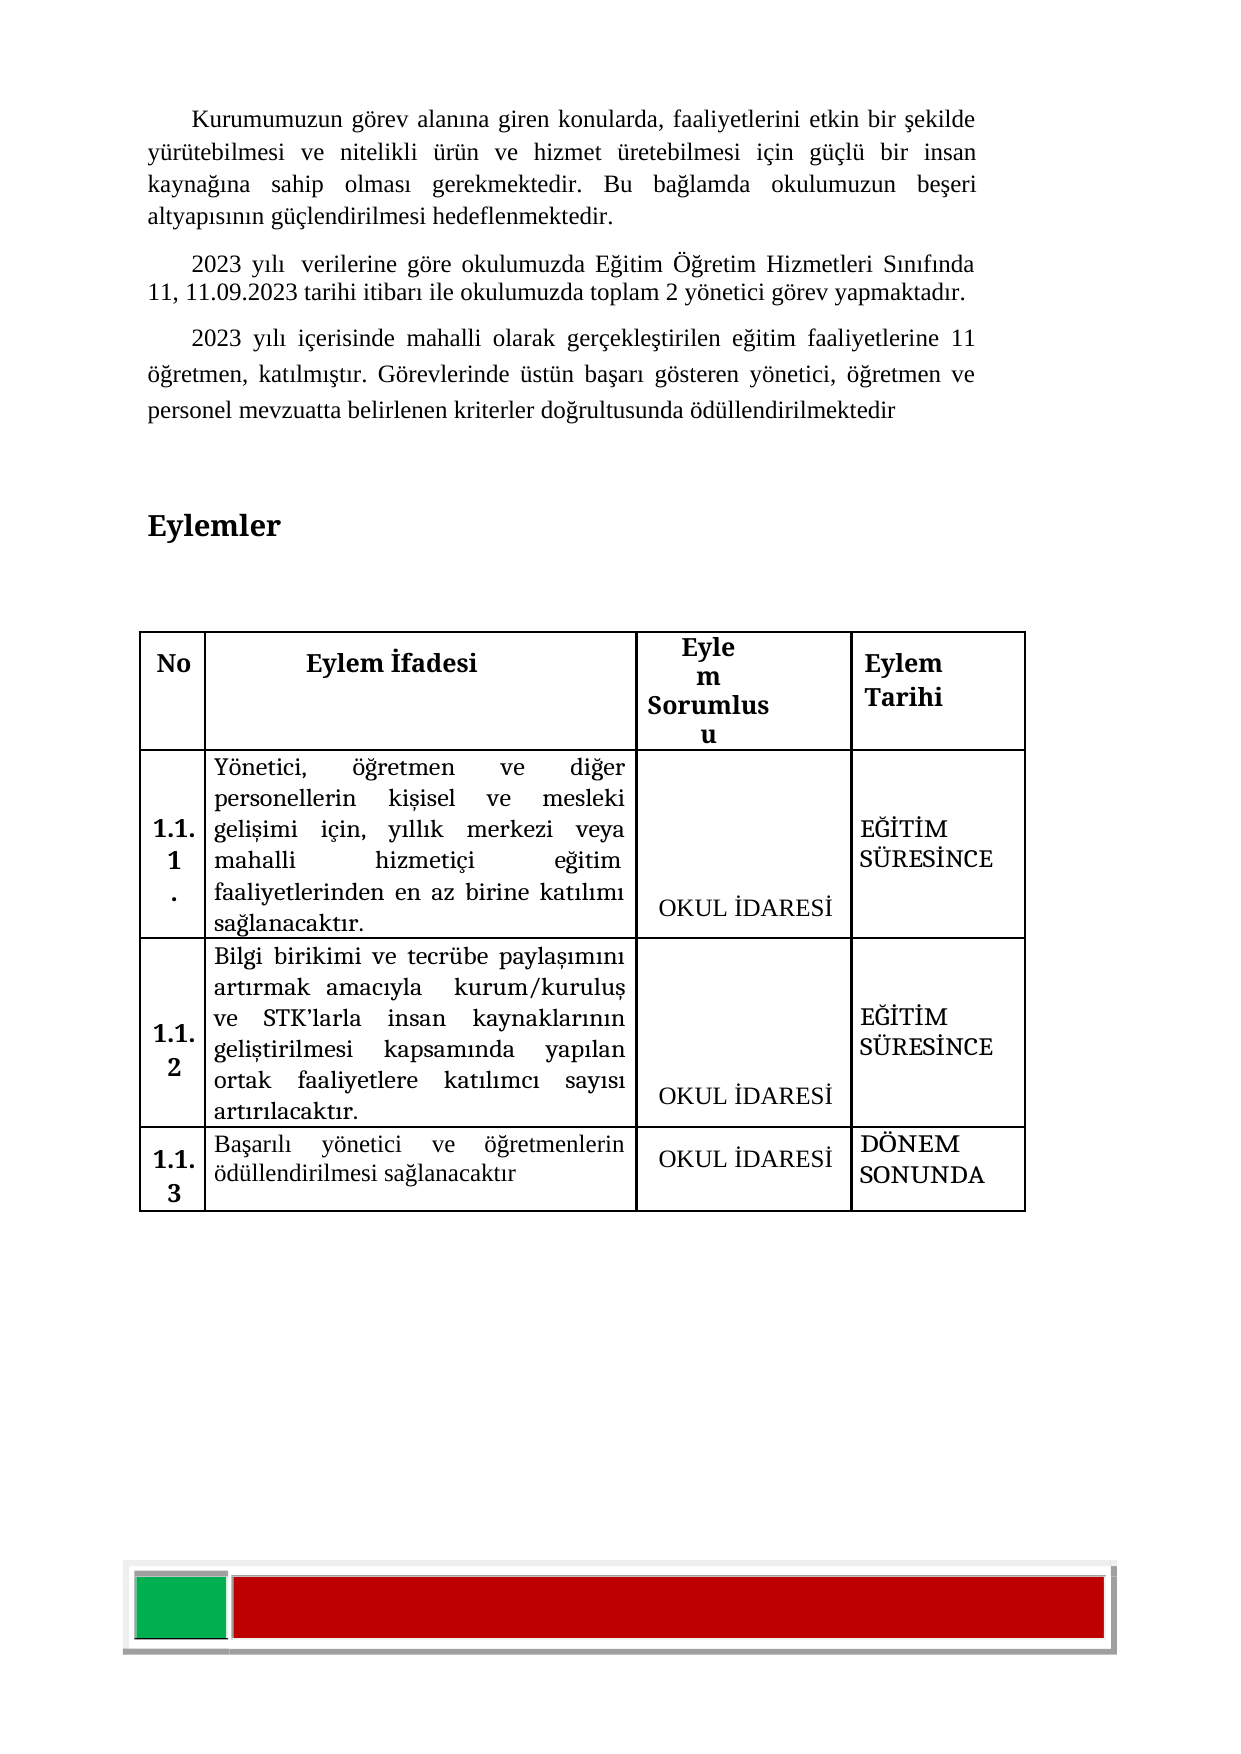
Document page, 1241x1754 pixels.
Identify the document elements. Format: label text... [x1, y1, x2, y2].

table_cell Bilgi birikimi ve tecrübe paylaşımını artırmak amacıyla kurum/kuruluş ve STK’larla insan kaynaklarının geliştirilmesi kapsamında yapılan ortak faaliyetlere katılımcı sayısı artırılacaktır. [206, 939, 635, 1126]
text Kurumumuzun görev alanına giren konularda, faaliyetlerini etkin bir şekilde yürütebilmesi ve nitelikli ürün ve hizmet üretebilmesi için güçlü bir insan kaynağına sahip olması gerekmektedir. Bu bağlamda okulumuzun beşeri altyapısının güçlendirilmesi hedeflenmektedir. [147, 104, 976, 230]
table_cell EĞİTİM SÜRESİNCE [853, 939, 1024, 1126]
text 2023 yılı verilerine göre okulumuzda Eğitim Öğretim Hizmetleri Sınıfında 11, 11.09.2023 tarihi itibarı ile okulumuzda toplam 2 yönetici görev yapmaktadır. [147, 251, 976, 306]
table_cell OKUL İDARESİ [638, 939, 850, 1126]
table_header Eylem Tarihi [853, 633, 1024, 749]
table_header No [141, 633, 204, 749]
table_cell 1.1.2 [141, 939, 204, 1126]
table_header Eylem İfadesi [206, 633, 635, 749]
text 2023 yılı içerisinde mahalli olarak gerçekleştirilen eğitim faaliyetlerine 11 öğretmen, katılmıştır. Görevlerinde üstün başarı gösteren yönetici, öğretmen ve personel mevzuatta belirlenen kriterler doğrultusunda ödüllendirilmektedir [147, 323, 976, 424]
table_cell OKUL İDARESİ [638, 1128, 850, 1209]
subtitle Eylemler [147, 505, 1240, 545]
table_header Eylem Sorumlusu [638, 633, 850, 749]
table_cell 1.1.1 . [141, 751, 204, 937]
table_cell OKUL İDARESİ [638, 751, 850, 937]
table_cell 1.1.3 [141, 1128, 204, 1209]
table_cell DÖNEM SONUNDA [853, 1128, 1024, 1209]
table_cell Başarılı yönetici ve öğretmenlerin ödüllendirilmesi sağlanacaktır [206, 1128, 635, 1209]
table_cell Yönetici, öğretmen ve diğer personellerin kişisel ve mesleki gelişimi için, yıllık merkezi veya mahalli hizmetiçi eğitim faaliyetlerinden en az birine katılımı sağlanacaktır. [206, 751, 635, 937]
table_cell EĞİTİM SÜRESİNCE [853, 751, 1024, 937]
